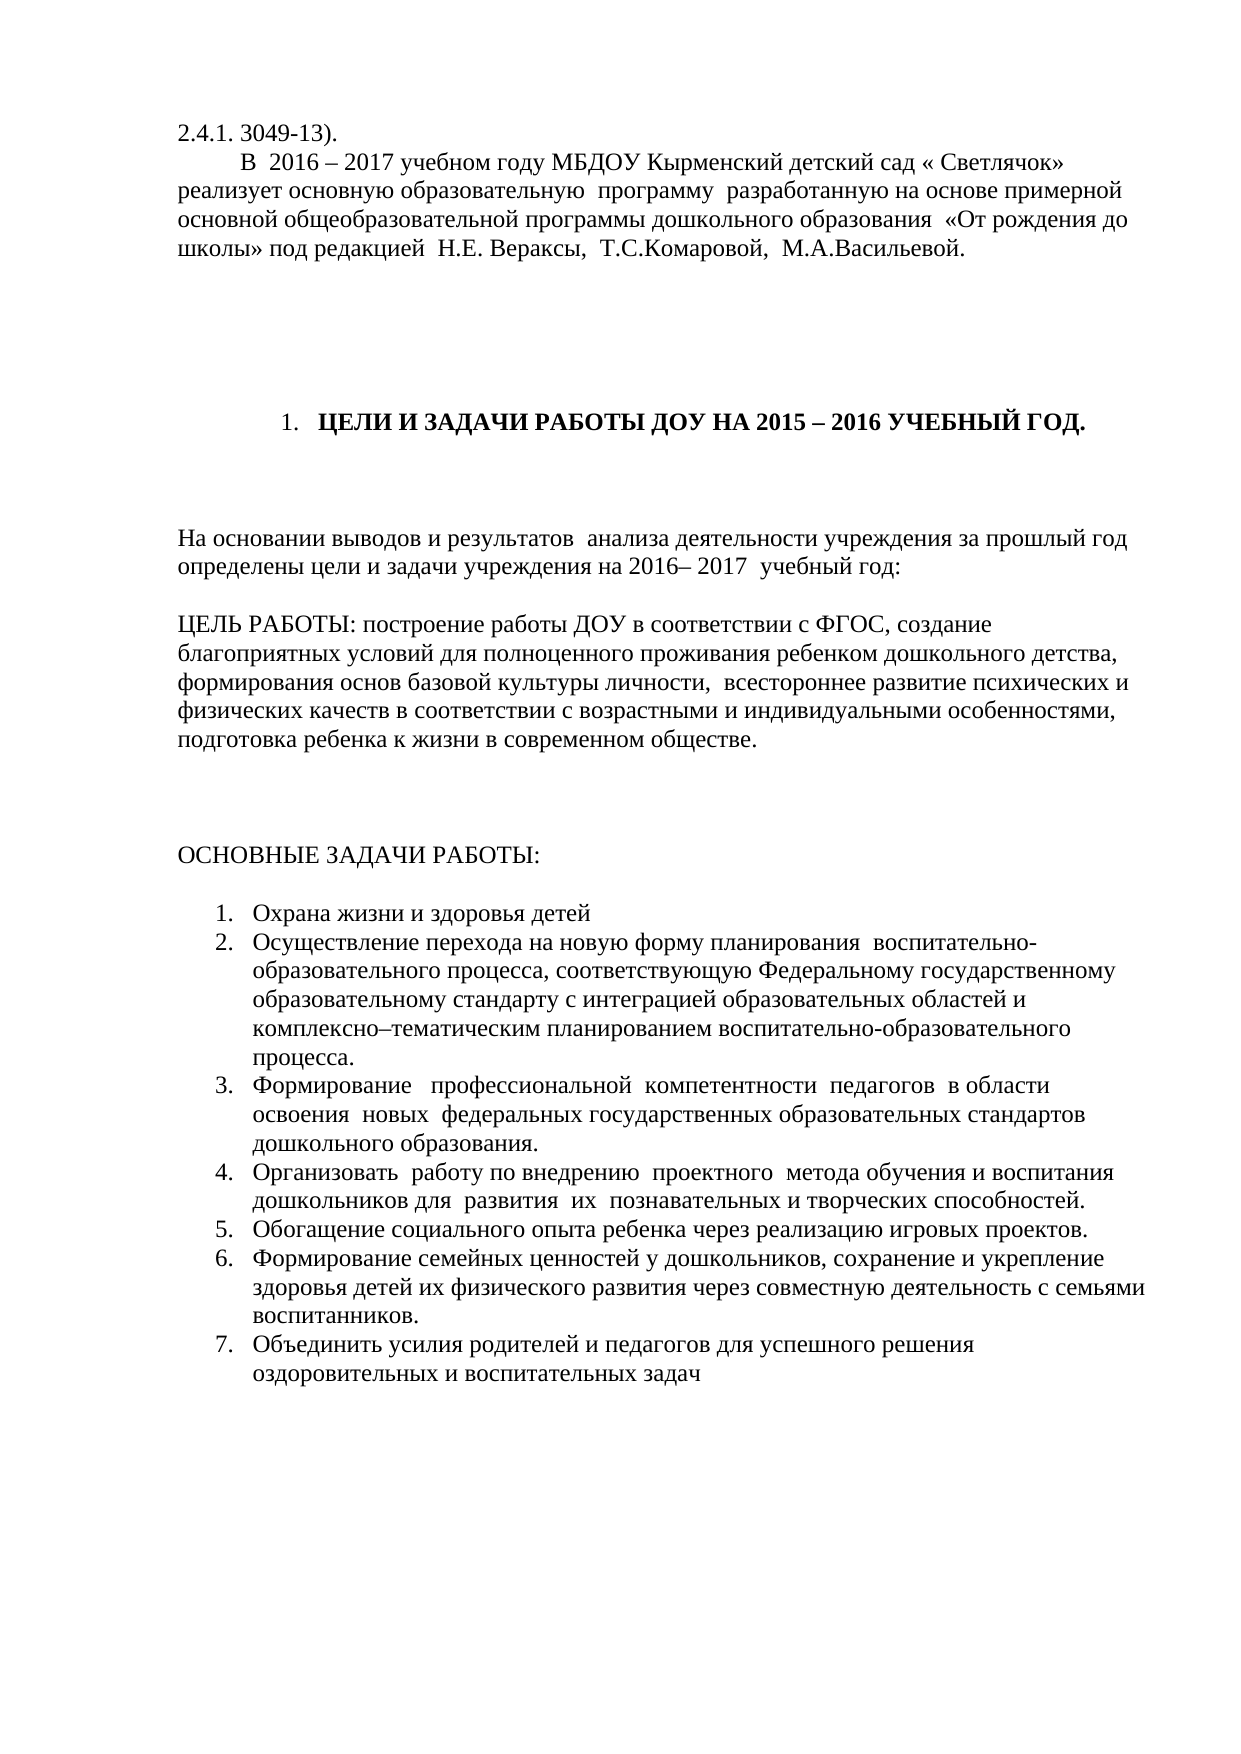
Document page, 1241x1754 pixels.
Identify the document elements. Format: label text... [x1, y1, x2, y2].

list Формирование семейных ценностей у дошкольников, сохранение и укрепление здоровья детей их физического развития через совместную деятельность с семьями воспитанников. [215, 1243, 1152, 1329]
text ЦЕЛЬ РАБОТЫ: построение работы ДОУ в соответствии с ФГОС, создание благоприятных условий для полноценного проживания ребенком дошкольного детства, формирования основ базовой культуры личности, всестороннее развитие психических и физических качеств в соответствии с возрастными и индивидуальными особенностями, подготовка ребенка к жизни в современном обществе. [177, 609, 1152, 753]
list Обогащение социального опыта ребенка через реализацию игровых проектов. [215, 1214, 1152, 1243]
list Охрана жизни и здоровья детей [215, 898, 1152, 927]
text ОСНОВНЫЕ ЗАДАЧИ РАБОТЫ: [177, 840, 1152, 869]
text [177, 118, 1152, 262]
list Формирование профессиональной компетентности педагогов в области освоения новых федеральных государственных образовательных стандартов дошкольного образования. [215, 1071, 1152, 1157]
list Осуществление перехода на новую форму планирования воспитательно-образовательного процесса, соответствующую Федеральному государственному образовательному стандарту с интеграцией образовательных областей и комплексно–тематическим планированием воспитательно-образовательного процесса. [215, 927, 1152, 1071]
list Организовать работу по внедрению проектного метода обучения и воспитания дошкольников для развития их познавательных и творческих способностей. [215, 1157, 1152, 1214]
list ЦЕЛИ И ЗАДАЧИ РАБОТЫ ДОУ НА 2015 – 2016 УЧЕБНЫЙ ГОД. [215, 407, 1152, 436]
text На основании выводов и результатов анализа деятельности учреждения за прошлый год определены цели и задачи учреждения на 2016– 2017 учебный год: [177, 523, 1152, 580]
list Объединить усилия родителей и педагогов для успешного решения оздоровительных и воспитательных задач [215, 1329, 1152, 1387]
